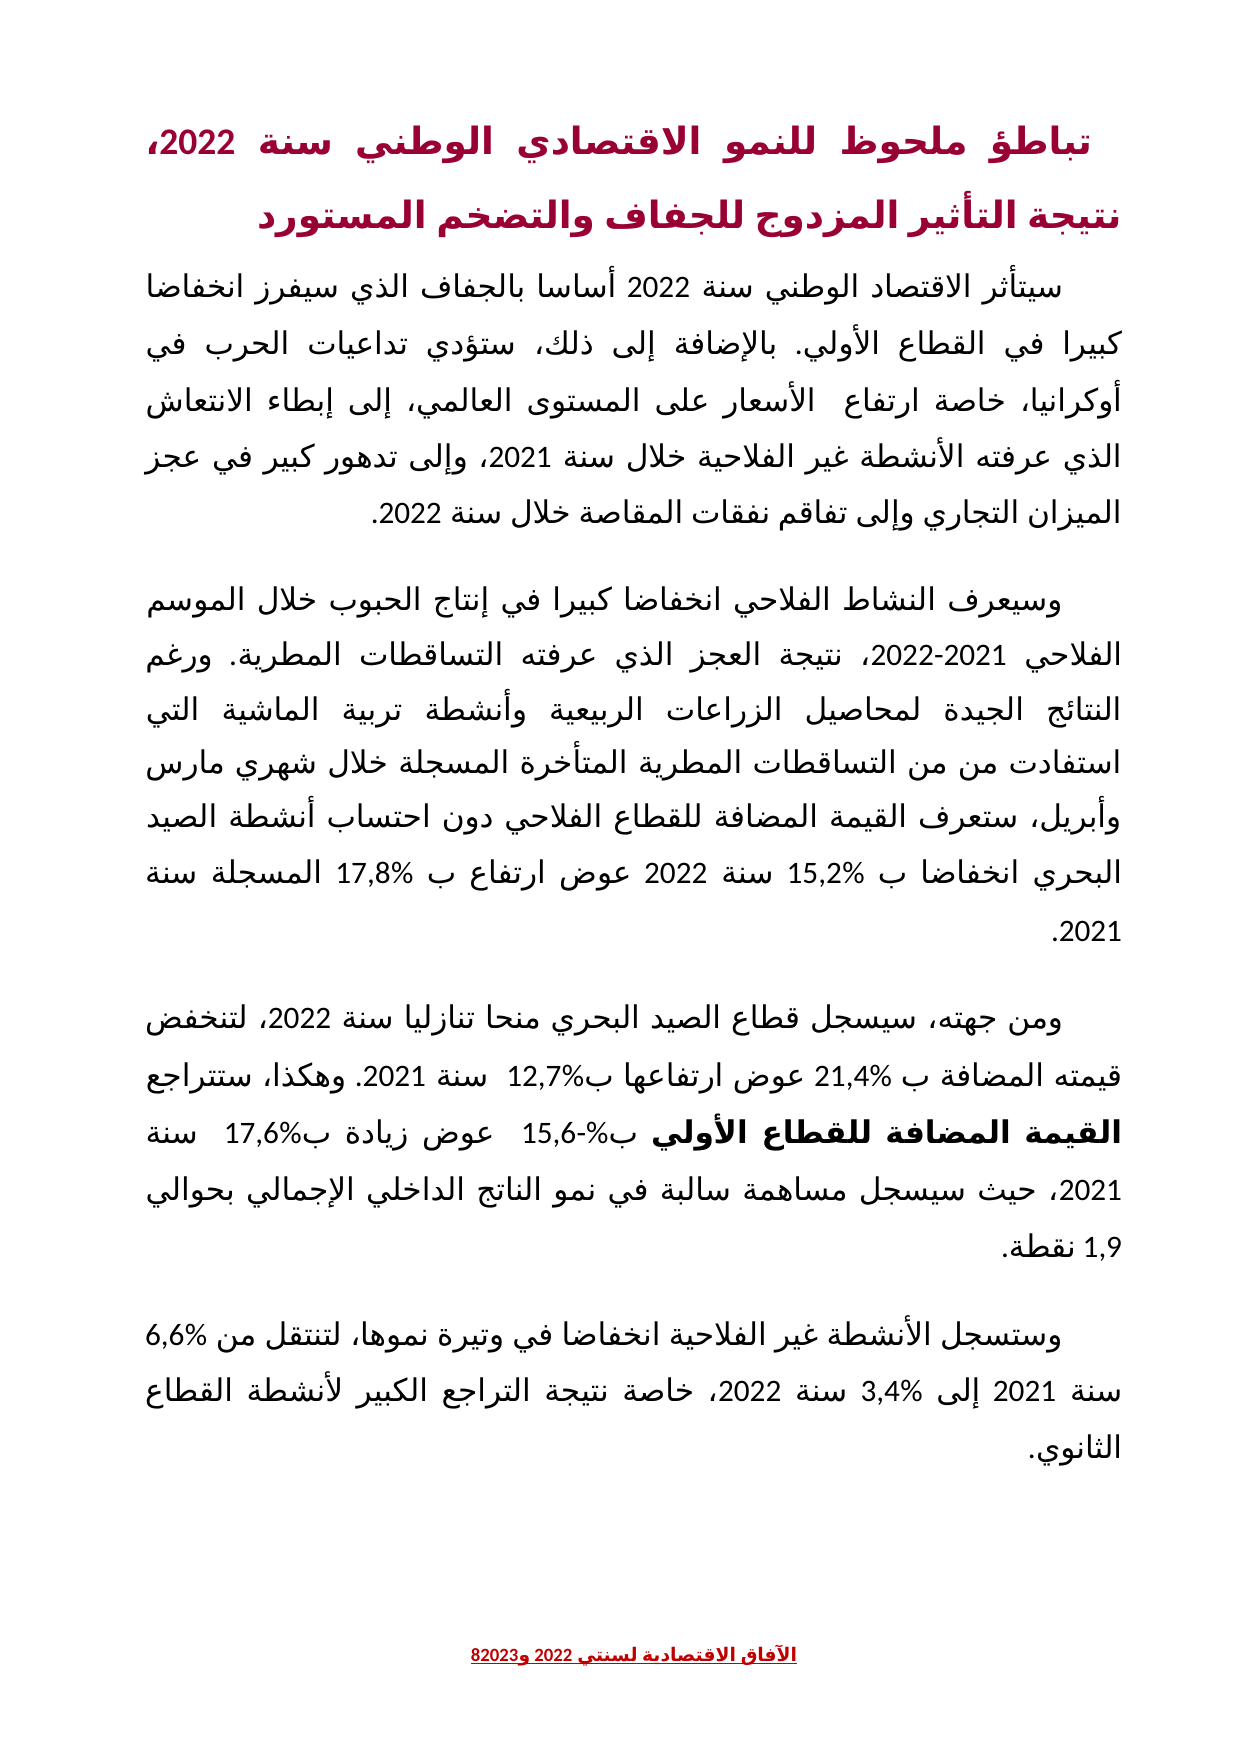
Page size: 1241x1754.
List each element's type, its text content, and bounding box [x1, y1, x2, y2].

text وستسجل الأنشطة غير الفلاحية انخفاضا في وتيرة نموها، لتنتقل من %6,6 سنة 2021 إلى %3,4 سنة 2022، خاصة نتيجة التراجع الكبير لأنشطة القطاع الثانوي. [145, 1315, 1122, 1466]
text وسيعرف النشاط الفلاحي انخفاضا كبيرا في إنتاج الحبوب خلال الموسم الفلاحي 2021-2022، نتيجة العجز الذي عرفته التساقطات المطرية. ورغم النتائج الجيدة لمحاصيل الزراعات الربيعية وأنشطة تربية الماشية التي استفادت من من التساقطات المطرية المتأخرة المسجلة خلال شهري مارس وأبريل، ستعرف القيمة المضافة للقطاع الفلاحي دون احتساب أنشطة الصيد البحري انخفاضا ب %15,2 سنة 2022 عوض ارتفاع ب %17,8 المسجلة سنة 2021. [145, 581, 1122, 949]
text تباطؤ ملحوظ للنمو الاقتصادي الوطني سنة 2022، نتيجة التأثير المزدوج للجفاف والتضخم المستورد [145, 118, 1122, 237]
text سيتأثر الاقتصاد الوطني سنة 2022 أساسا بالجفاف الذي سيفرز انخفاضا كبيرا في القطاع الأولي. بالإضافة إلى ذلك، ستؤدي تداعيات الحرب في أوكرانيا، خاصة ارتفاع الأسعار على المستوى العالمي، إلى إبطاء الانتعاش الذي عرفته الأنشطة غير الفلاحية خلال سنة 2021، وإلى تدهور كبير في عجز الميزان التجاري وإلى تفاقم نفقات المقاصة خلال سنة 2022. [145, 267, 1122, 532]
text ومن جهته، سيسجل قطاع الصيد البحري منحا تنازليا سنة 2022، لتنخفض قيمته المضافة ب %21,4 عوض ارتفاعها ب%12,7 سنة 2021. وهكذا، ستتراجع القيمة المضافة للقطاع الأولي ب%-15,6 عوض زيادة ب%17,6 سنة 2021، حيث سيسجل مساهمة سالبة في نمو الناتج الداخلي الإجمالي بحوالي 1,9 نقطة. [145, 998, 1122, 1265]
